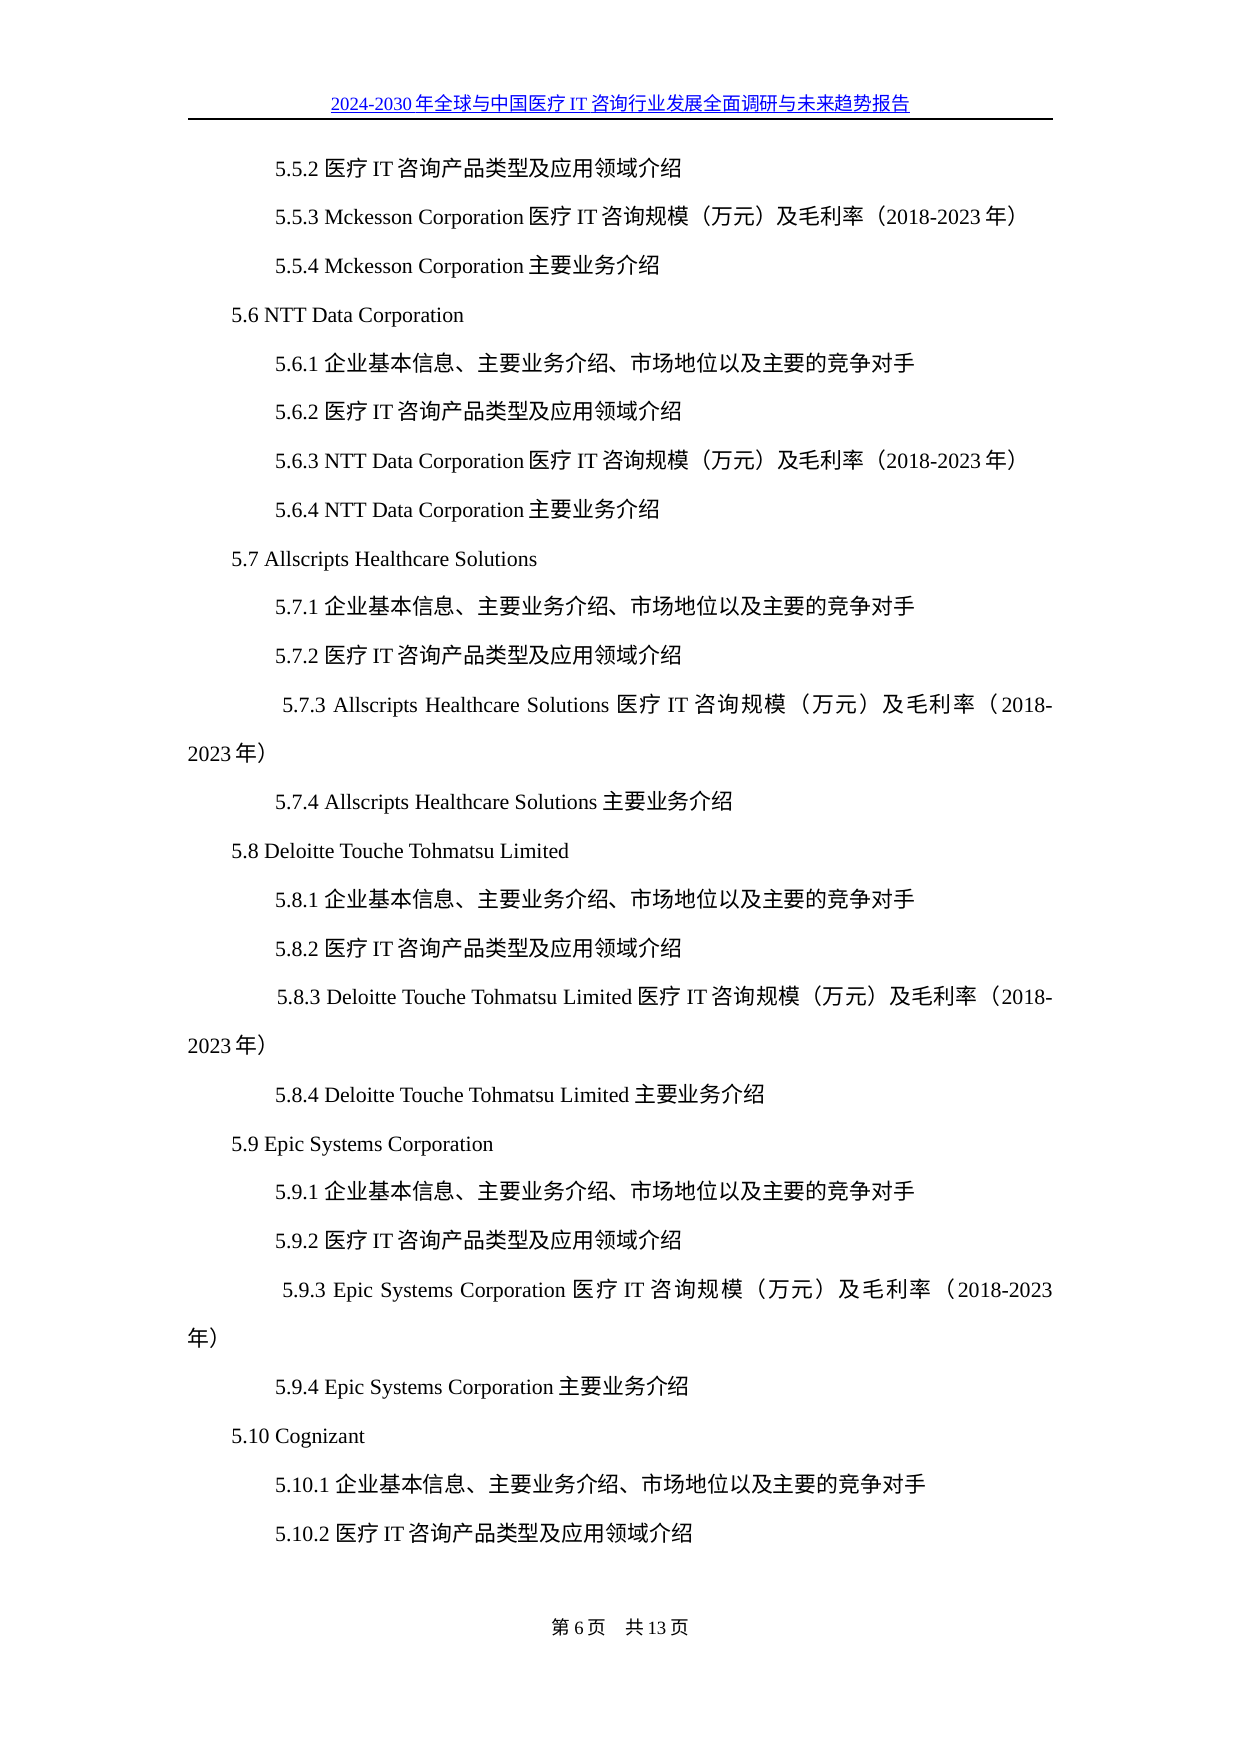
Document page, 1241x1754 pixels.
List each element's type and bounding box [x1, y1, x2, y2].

text [187, 150, 1053, 1548]
